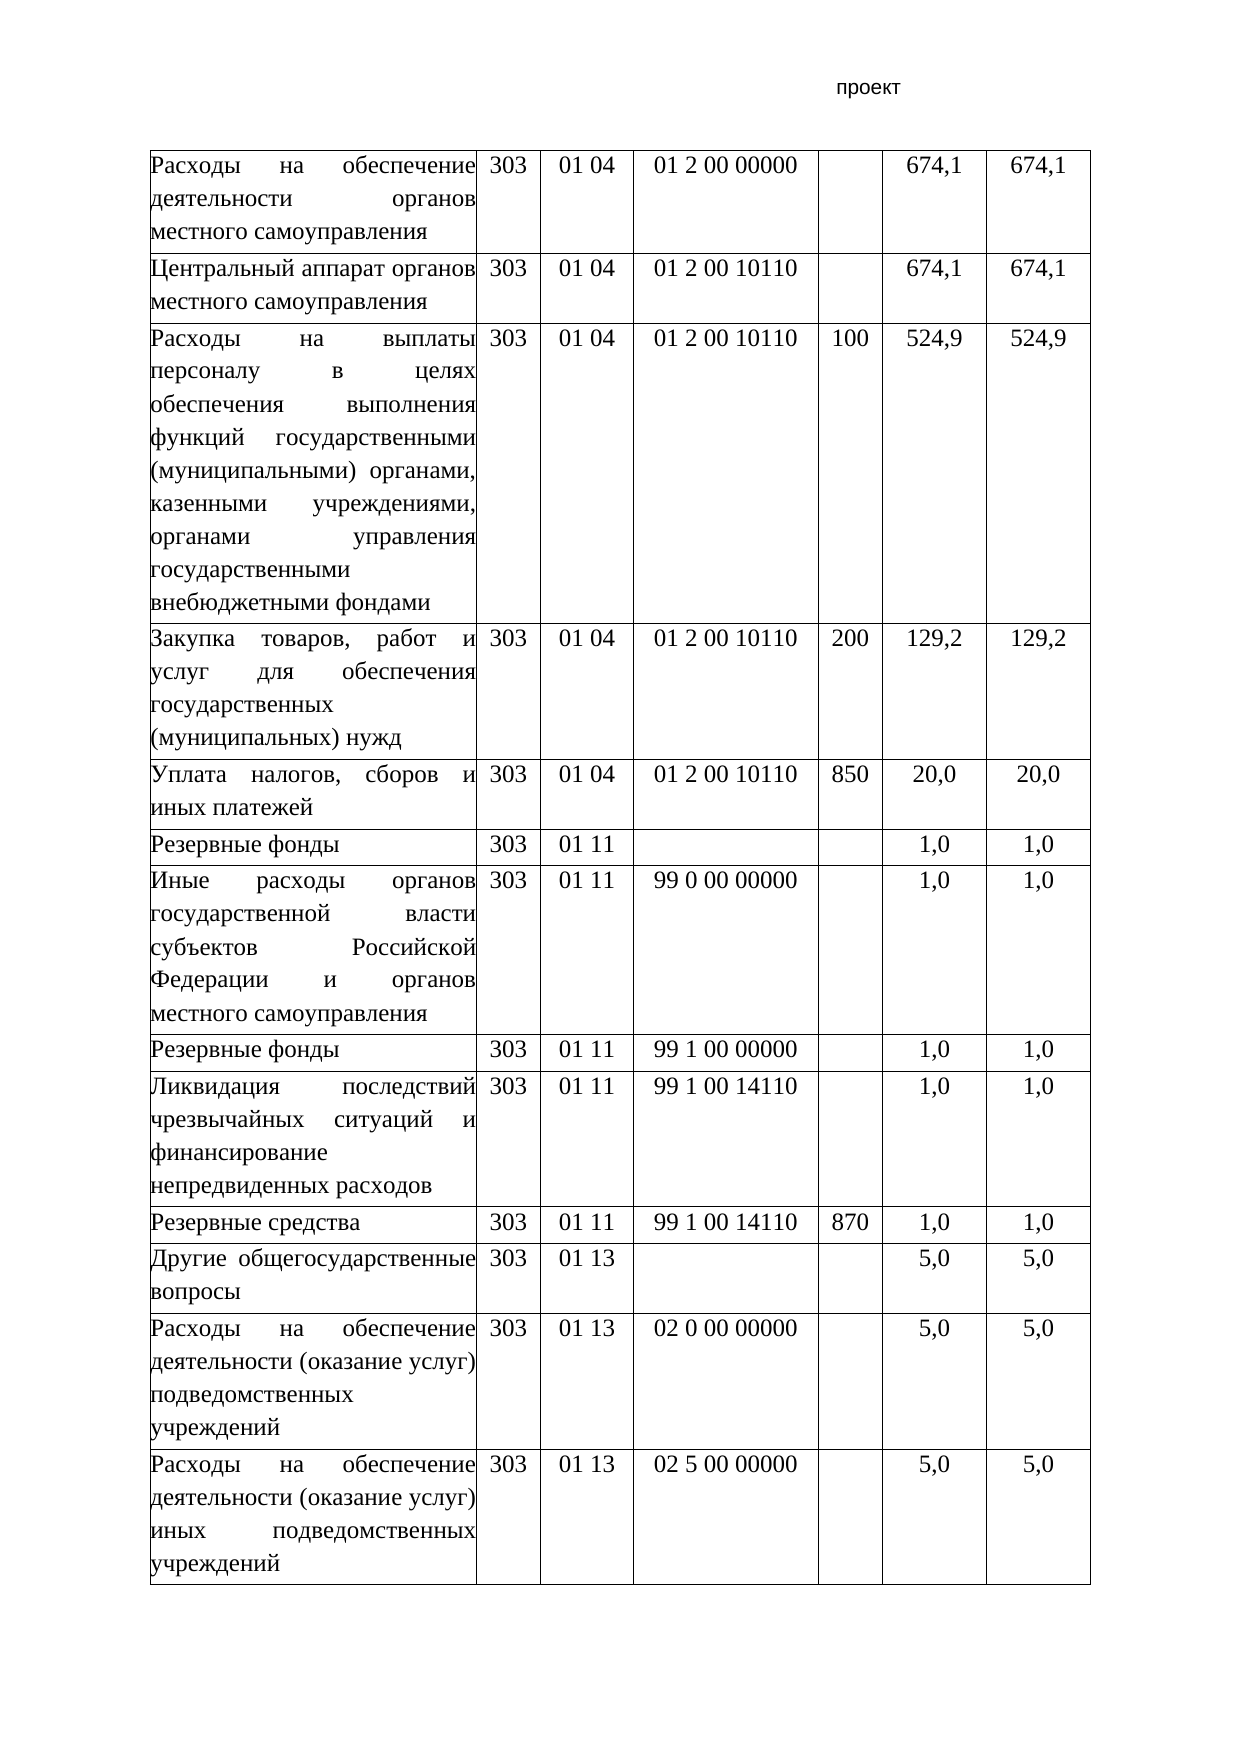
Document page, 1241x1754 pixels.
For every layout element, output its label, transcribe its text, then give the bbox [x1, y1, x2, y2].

table_cell [634, 1244, 818, 1313]
table_cell 01 2 00 10110 [634, 624, 818, 759]
table_cell [819, 1314, 882, 1448]
table_cell 1,0 [987, 1207, 1090, 1243]
table_cell Расходы на выплаты персоналу в целях обеспечения выполнения функций государственными (муниципальными) органами, казенными учреждениями, органами управления государственными внебюджетными фондами [151, 324, 476, 623]
table_cell 303 [477, 1035, 540, 1071]
table_cell 01 04 [541, 324, 633, 623]
table_cell 674,1 [883, 151, 986, 253]
table_cell 01 04 [541, 254, 633, 322]
table_cell 02 0 00 00000 [634, 1314, 818, 1448]
table_cell 01 04 [541, 760, 633, 829]
table_cell 01 13 [541, 1450, 633, 1584]
table_cell 5,0 [987, 1244, 1090, 1313]
table_cell 1,0 [987, 866, 1090, 1034]
table_cell 674,1 [987, 151, 1090, 253]
table_cell 1,0 [987, 1072, 1090, 1206]
table_cell 303 [477, 324, 540, 623]
table_cell 01 13 [541, 1314, 633, 1448]
table_cell 5,0 [883, 1244, 986, 1313]
table_cell 674,1 [883, 254, 986, 322]
table_cell 5,0 [883, 1450, 986, 1584]
table_cell 303 [477, 866, 540, 1034]
table_cell 303 [477, 624, 540, 759]
table_cell 303 [477, 1314, 540, 1448]
table_cell Центральный аппарат органов местного самоуправления [151, 254, 476, 322]
table_cell 850 [819, 760, 882, 829]
table_cell 100 [819, 324, 882, 623]
table_cell 1,0 [883, 1207, 986, 1243]
table_cell Ликвидация последствий чрезвычайных ситуаций и финансирование непредвиденных расходов [151, 1072, 476, 1206]
table_cell 303 [477, 1072, 540, 1206]
table_cell 20,0 [883, 760, 986, 829]
table_cell 303 [477, 1207, 540, 1243]
table_cell 524,9 [987, 324, 1090, 623]
table_cell 99 0 00 00000 [634, 866, 818, 1034]
table_cell Уплата налогов, сборов и иных платежей [151, 760, 476, 829]
table_cell 01 13 [541, 1244, 633, 1313]
table_cell 303 [477, 1450, 540, 1584]
table_cell [819, 1072, 882, 1206]
table_cell [819, 830, 882, 865]
table_cell 01 2 00 10110 [634, 324, 818, 623]
table_cell 674,1 [987, 254, 1090, 322]
table_cell 5,0 [987, 1314, 1090, 1448]
table_cell 1,0 [883, 1072, 986, 1206]
table_cell 1,0 [883, 830, 986, 865]
table_cell [819, 1450, 882, 1584]
table_cell 01 11 [541, 1035, 633, 1071]
table_cell [819, 254, 882, 322]
table_cell 99 1 00 00000 [634, 1035, 818, 1071]
table_cell 129,2 [883, 624, 986, 759]
table_cell 01 2 00 10110 [634, 254, 818, 322]
table_cell 01 04 [541, 151, 633, 253]
table_cell Закупка товаров, работ и услуг для обеспечения государственных (муниципальных) нужд [151, 624, 476, 759]
table_cell 01 2 00 10110 [634, 760, 818, 829]
table_cell 01 11 [541, 1072, 633, 1206]
table_cell 303 [477, 254, 540, 322]
table_cell 1,0 [883, 1035, 986, 1071]
table_cell 303 [477, 151, 540, 253]
table_cell Резервные фонды [151, 1035, 476, 1071]
table_cell 1,0 [883, 866, 986, 1034]
table_cell [819, 1035, 882, 1071]
table_cell Резервные фонды [151, 830, 476, 865]
table_cell 5,0 [883, 1314, 986, 1448]
table_cell 200 [819, 624, 882, 759]
table_cell 01 04 [541, 624, 633, 759]
table_cell [819, 151, 882, 253]
table_cell 303 [477, 1244, 540, 1313]
table_cell Резервные средства [151, 1207, 476, 1243]
table_cell Расходы на обеспечение деятельности органов местного самоуправления [151, 151, 476, 253]
table_cell 99 1 00 14110 [634, 1072, 818, 1206]
table_cell Иные расходы органов государственной власти субъектов Российской Федерации и органов местного самоуправления [151, 866, 476, 1034]
table_cell [819, 1244, 882, 1313]
table_cell 99 1 00 14110 [634, 1207, 818, 1243]
table_cell 129,2 [987, 624, 1090, 759]
table_cell Расходы на обеспечение деятельности (оказание услуг) иных подведомственных учреждений [151, 1450, 476, 1584]
table_cell 02 5 00 00000 [634, 1450, 818, 1584]
table_cell 1,0 [987, 1035, 1090, 1071]
table_cell 20,0 [987, 760, 1090, 829]
table_cell [634, 830, 818, 865]
table_cell 303 [477, 760, 540, 829]
table_cell Расходы на обеспечение деятельности (оказание услуг) подведомственных учреждений [151, 1314, 476, 1448]
table_cell [819, 866, 882, 1034]
table_cell 5,0 [987, 1450, 1090, 1584]
table_cell 01 11 [541, 830, 633, 865]
table_cell 524,9 [883, 324, 986, 623]
table_cell 01 11 [541, 866, 633, 1034]
table_cell 01 2 00 00000 [634, 151, 818, 253]
table_cell 1,0 [987, 830, 1090, 865]
table_cell Другие общегосударственные вопросы [151, 1244, 476, 1313]
table_cell 01 11 [541, 1207, 633, 1243]
table_cell 303 [477, 830, 540, 865]
table_cell 870 [819, 1207, 882, 1243]
